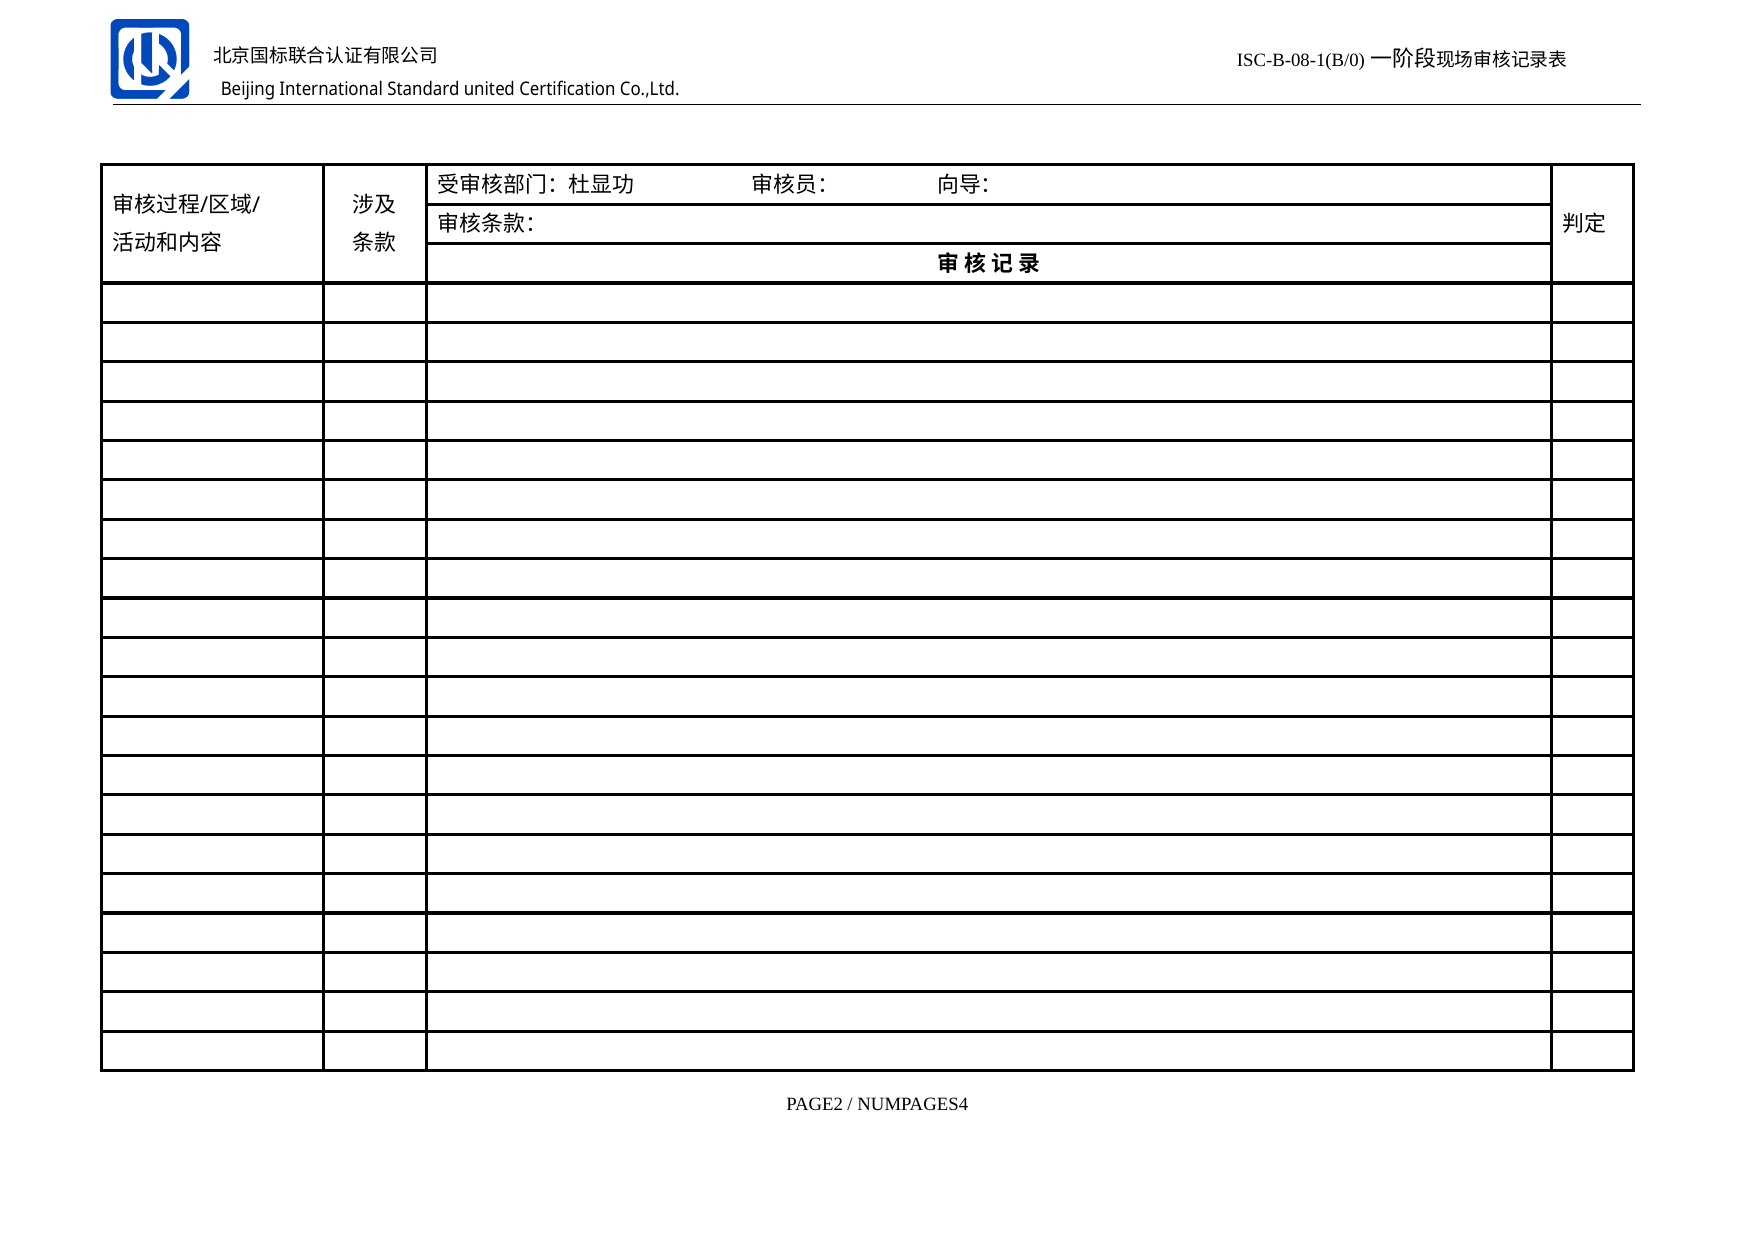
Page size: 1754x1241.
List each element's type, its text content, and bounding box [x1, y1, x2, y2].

table_cell [1553, 639, 1632, 675]
table_cell [1553, 403, 1632, 439]
table_cell [103, 678, 322, 714]
picture [110, 19, 190, 99]
table_cell [428, 285, 1550, 321]
table_cell [103, 993, 322, 1029]
table_cell [325, 1033, 425, 1069]
table_cell [103, 560, 322, 596]
table_cell [428, 363, 1550, 399]
table_cell [1553, 481, 1632, 518]
table_cell [103, 403, 322, 439]
table_cell [325, 678, 425, 714]
table_cell [428, 718, 1550, 754]
table_cell [103, 639, 322, 675]
table_cell [1553, 836, 1632, 872]
table_cell [325, 442, 425, 478]
table_cell [103, 324, 322, 360]
table_cell [325, 757, 425, 793]
table_cell [1553, 915, 1632, 951]
table_cell [1553, 678, 1632, 714]
table_cell [103, 718, 322, 754]
table_cell [103, 521, 322, 557]
table_cell [1553, 993, 1632, 1029]
table_cell [325, 796, 425, 833]
table_cell [103, 285, 322, 321]
table_cell [103, 954, 322, 990]
table_cell [103, 875, 322, 911]
table_header 受审核部门：杜显功 审核员： 向导： [428, 166, 1550, 203]
table_cell [325, 954, 425, 990]
table_cell [428, 521, 1550, 557]
table_cell [325, 403, 425, 439]
table_cell [325, 324, 425, 360]
table_cell [428, 678, 1550, 714]
table_cell [1553, 363, 1632, 399]
table_cell [325, 875, 425, 911]
table_cell [1553, 285, 1632, 321]
table_cell [1553, 718, 1632, 754]
table_cell [325, 600, 425, 636]
table_header 判定 [1553, 166, 1632, 281]
table_cell [325, 718, 425, 754]
table_cell [428, 560, 1550, 596]
table_cell [325, 639, 425, 675]
table_header 审核过程/区域/ 活动和内容 [103, 166, 322, 281]
table_cell [1553, 1033, 1632, 1069]
table_cell [428, 836, 1550, 872]
table_cell [103, 600, 322, 636]
table_cell [428, 442, 1550, 478]
table_cell [1553, 442, 1632, 478]
table_cell [103, 1033, 322, 1069]
table_cell [325, 560, 425, 596]
table_cell [428, 915, 1550, 951]
table_cell [325, 481, 425, 518]
table_cell [428, 993, 1550, 1029]
table_header 涉及 条款 [325, 166, 425, 281]
table_cell [428, 796, 1550, 833]
table_cell [325, 363, 425, 399]
table_cell [103, 442, 322, 478]
table_cell [325, 836, 425, 872]
table_cell [325, 285, 425, 321]
table_cell [428, 600, 1550, 636]
table_cell [1553, 324, 1632, 360]
table_cell [428, 639, 1550, 675]
table_cell [103, 481, 322, 518]
table_cell [103, 836, 322, 872]
table_cell 审核条款： [428, 206, 1550, 242]
table_cell [428, 324, 1550, 360]
table_cell [428, 481, 1550, 518]
table_cell 审 核 记 录 [428, 245, 1550, 281]
table_cell [1553, 600, 1632, 636]
table_cell [428, 875, 1550, 911]
table_cell [103, 757, 322, 793]
table_cell [428, 757, 1550, 793]
table_cell [428, 1033, 1550, 1069]
table_cell [428, 403, 1550, 439]
table_cell [103, 915, 322, 951]
table_cell [325, 915, 425, 951]
table_cell [1553, 521, 1632, 557]
table_cell [428, 954, 1550, 990]
table_cell [325, 521, 425, 557]
table_cell [1553, 954, 1632, 990]
table_cell [1553, 875, 1632, 911]
table_cell [1553, 560, 1632, 596]
table_cell [325, 993, 425, 1029]
table_cell [1553, 796, 1632, 833]
table_cell [103, 796, 322, 833]
table_cell [1553, 757, 1632, 793]
table_cell [103, 363, 322, 399]
